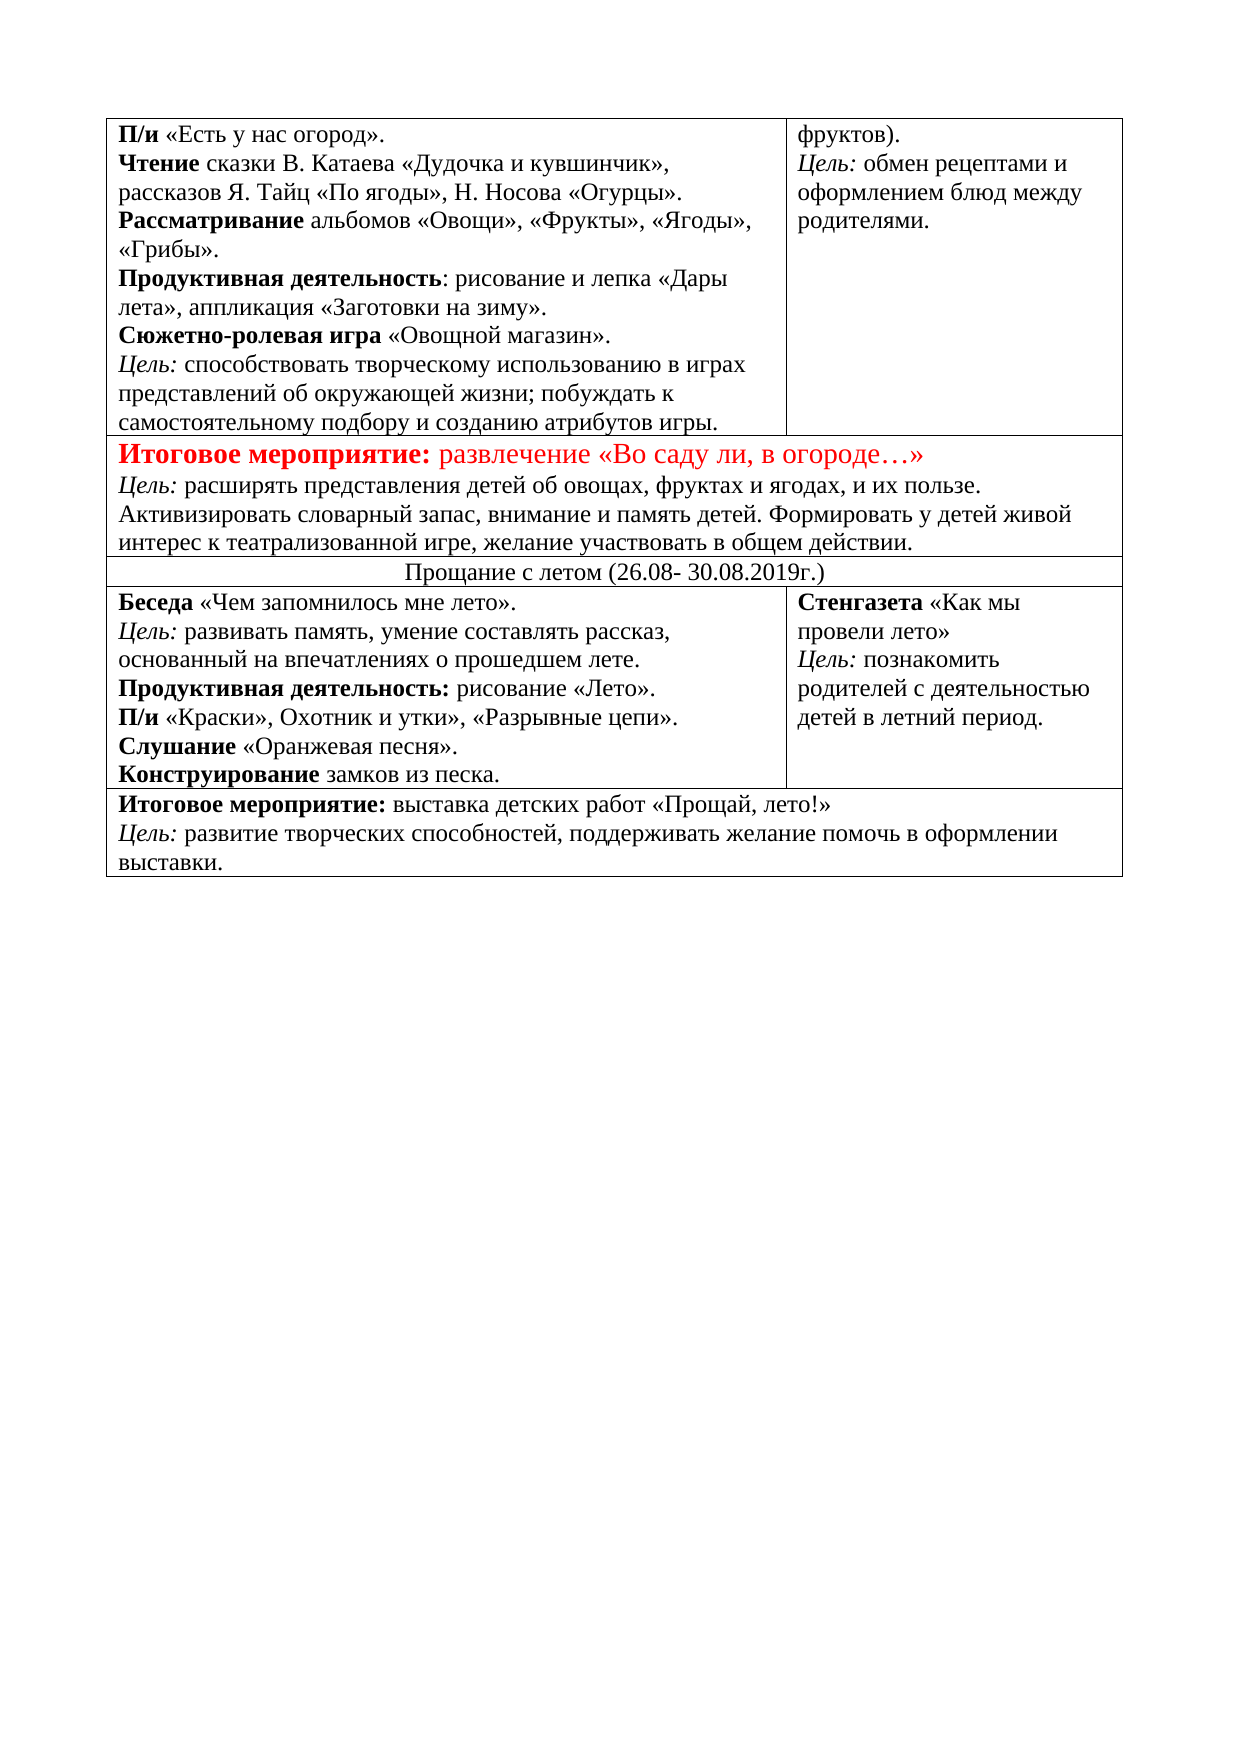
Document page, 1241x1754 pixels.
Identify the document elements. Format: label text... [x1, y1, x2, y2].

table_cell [107, 119, 786, 435]
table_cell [787, 119, 1122, 435]
table_cell Беседа «Чем запомнилось мне лето». Цель: развивать память, умение составлять рассказ, основанный на впечатлениях о прошедшем лете. Продуктивная деятельность: рисование «Лето». П/и «Краски», Охотник и утки», «Разрывные цепи». Слушание «Оранжевая песня». Конструирование замков из песка. [107, 587, 786, 788]
table_cell Итоговое мероприятие: развлечение «Во саду ли, в огороде…» Цель: расширять представления детей об овощах, фруктах и ягодах, и их пользе. Активизировать словарный запас, внимание и память детей. Формировать у детей живой интерес к театрализованной игре, желание участвовать в общем действии. [107, 436, 1122, 556]
table_cell Прощание с летом (26.08- 30.08.2019г.) [107, 557, 1122, 586]
table_cell Стенгазета «Как мы провели лето» Цель: познакомить родителей с деятельностью детей в летний период. [787, 587, 1122, 788]
table_cell Итоговое мероприятие: выставка детских работ «Прощай, лето!» Цель: развитие творческих способностей, поддерживать желание помочь в оформлении выставки. [107, 789, 1122, 876]
